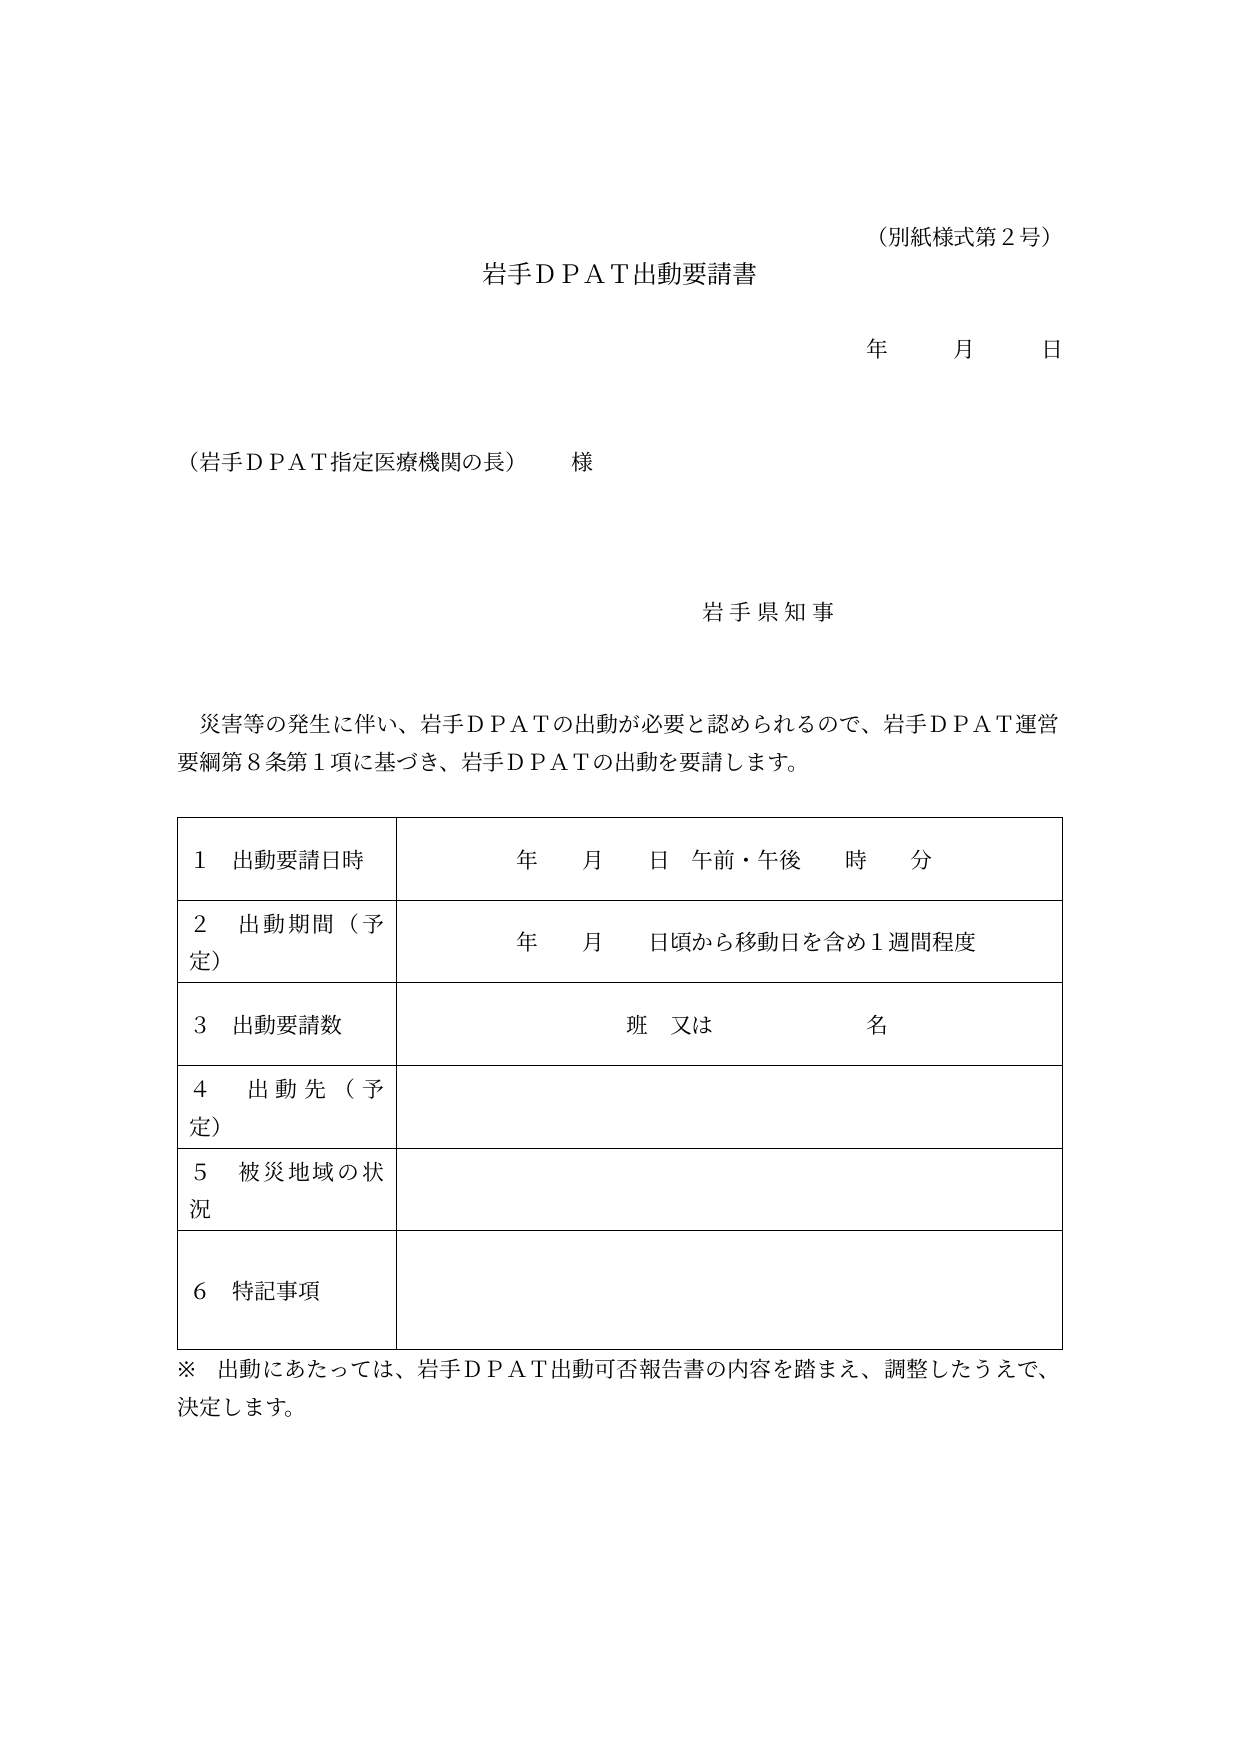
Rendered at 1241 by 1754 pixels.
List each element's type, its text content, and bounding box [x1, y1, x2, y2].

text 岩 手 県 知 事 [177, 592, 1063, 629]
table_cell ３ 出動要請数 [178, 983, 396, 1065]
table_cell 班 又は 名 [397, 983, 1062, 1065]
table_cell [397, 1066, 1062, 1148]
table_header １ 出動要請日時 [178, 818, 396, 899]
table_cell [397, 1231, 1062, 1349]
text ※ 出動にあたっては、岩手ＤＰＡＴ出動可否報告書の内容を踏まえ、調整したうえで、決定します。 [177, 1350, 1063, 1425]
table_cell ５ 被災地域の状況 [178, 1149, 396, 1230]
table_cell ４ 出動先（予定） [178, 1066, 396, 1148]
text 岩手ＤＰＡＴ出動要請書 [177, 254, 1063, 292]
text 年 月 日 [177, 329, 1063, 367]
text （別紙様式第２号） [177, 217, 1063, 254]
table_cell ６ 特記事項 [178, 1231, 396, 1349]
text 災害等の発生に伴い、岩手ＤＰＡＴの出動が必要と認められるので、岩手ＤＰＡＴ運営要綱第８条第１項に基づき、岩手ＤＰＡＴの出動を要請します。 [177, 704, 1063, 779]
table_cell ２ 出動期間（予定） [178, 901, 396, 982]
table_header 年 月 日 午前・午後 時 分 [397, 818, 1062, 899]
table_cell [397, 1149, 1062, 1230]
text （岩手ＤＰＡＴ指定医療機関の長） 様 [177, 442, 1063, 479]
table_cell 年 月 日頃から移動日を含め１週間程度 [397, 901, 1062, 982]
